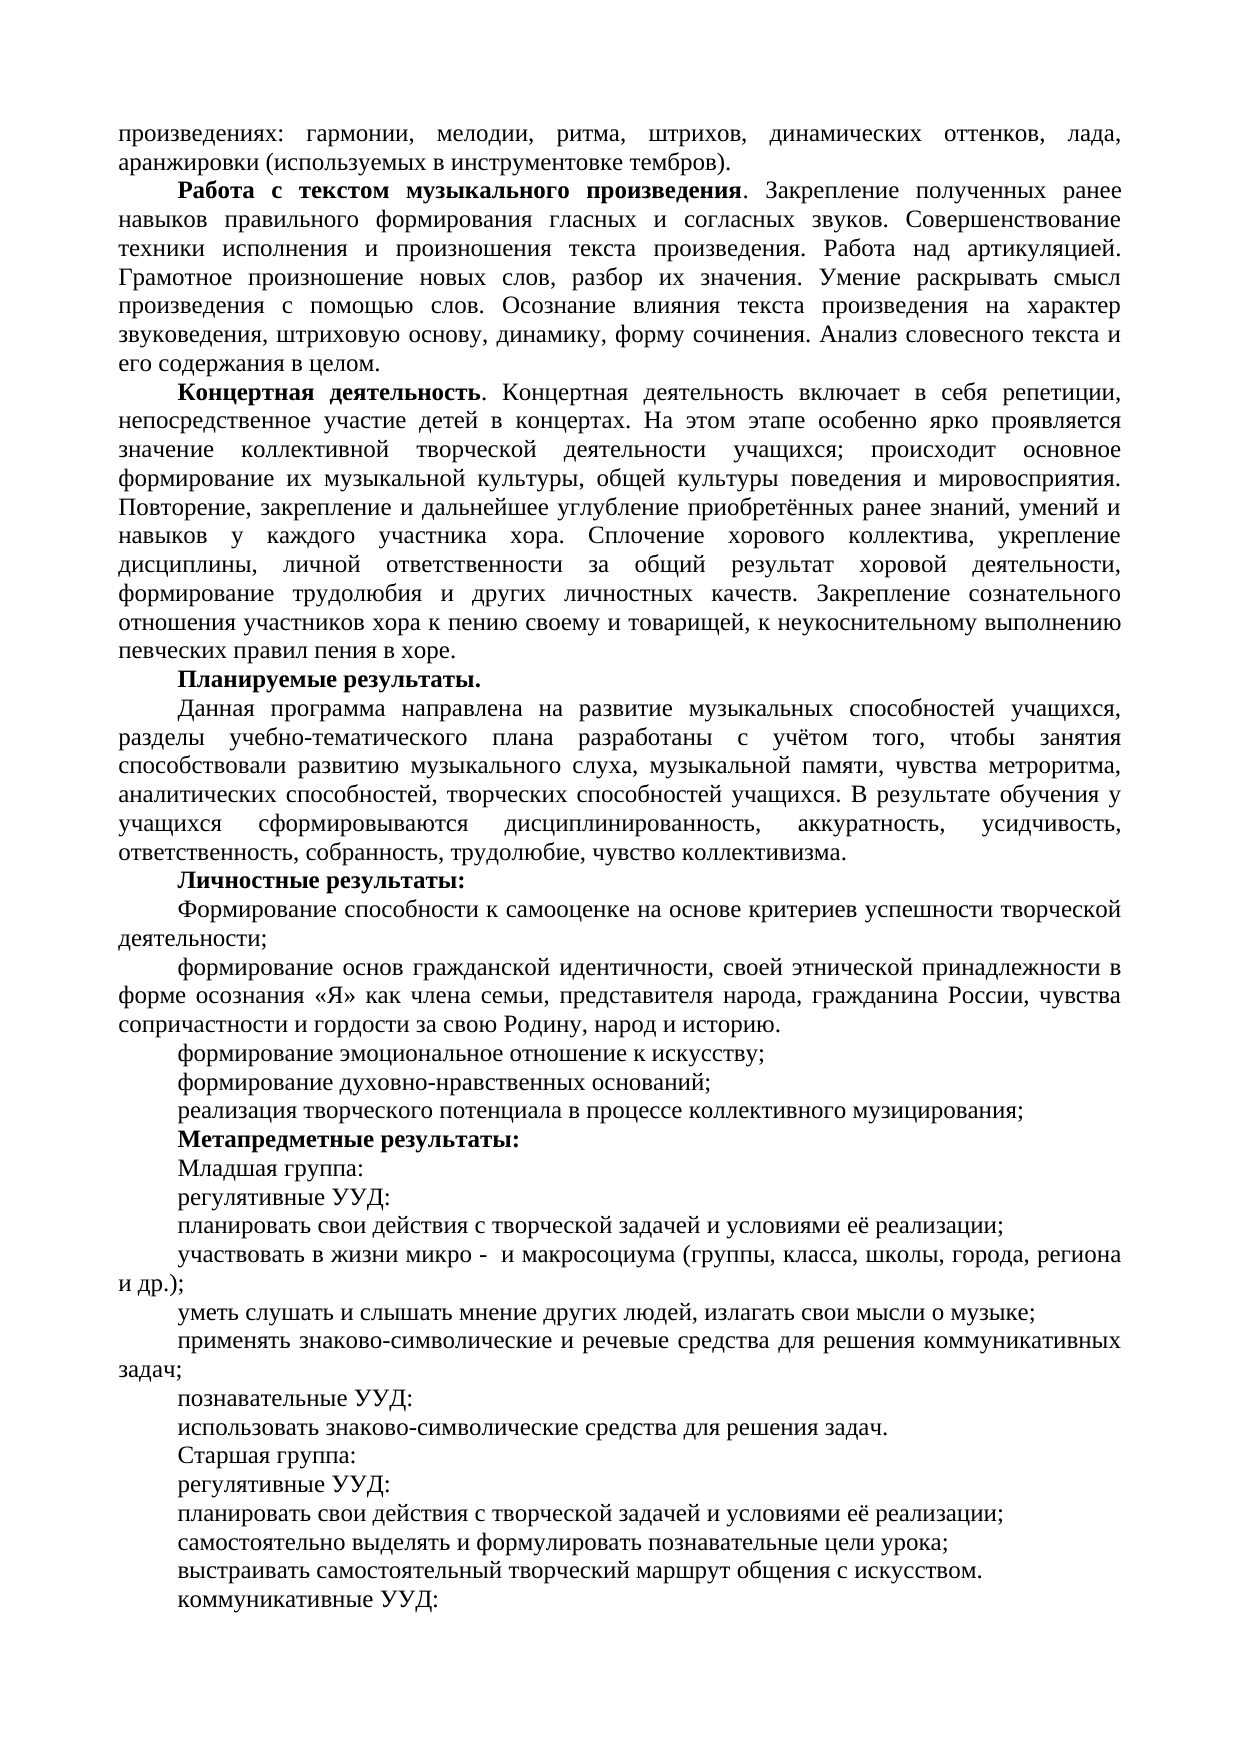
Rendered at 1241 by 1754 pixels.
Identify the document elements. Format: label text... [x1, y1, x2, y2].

text Данная программа направлена на развитие музыкальных способностей учащихся, разделы учебно-тематического плана разработаны с учётом того, чтобы занятия способствовали развитию музыкального слуха, музыкальной памяти, чувства метроритма, аналитических способностей, творческих способностей учащихся. В результате обучения у учащихся сформировываются дисциплинированность, аккуратность, усидчивость, ответственность, собранность, трудолюбие, чувство коллективизма. [118, 693, 1122, 866]
text формирование основ гражданской идентичности, своей этнической принадлежности в форме осознания «Я» как члена семьи, представителя народа, гражданина России, чувства сопричастности и гордости за свою Родину, народ и историю. [118, 952, 1122, 1038]
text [118, 118, 1122, 176]
text коммуникативные УУД: [118, 1584, 1122, 1613]
text Планируемые результаты. [118, 664, 1122, 693]
text применять знаково-символические и речевые средства для решения коммуникативных задач; [118, 1326, 1122, 1383]
text выстраивать самостоятельный творческий маршрут общения с искусством. [118, 1556, 1122, 1584]
text Личностные результаты: [118, 866, 1122, 894]
text планировать свои действия с творческой задачей и условиями её реализации; [118, 1211, 1122, 1239]
text Старшая группа: [118, 1441, 1122, 1469]
text познавательные УУД: [118, 1383, 1122, 1412]
text реализация творческого потенциала в процессе коллективного музицирования; [118, 1096, 1122, 1124]
text уметь слушать и слышать мнение других людей, излагать свои мысли о музыке; [118, 1297, 1122, 1326]
text Работа с текстом музыкального произведения. Закрепление полученных ранее навыков правильного формирования гласных и согласных звуков. Совершенствование техники исполнения и произношения текста произведения. Работа над артикуляцией. Грамотное произношение новых слов, разбор их значения. Умение раскрывать смысл произведения с помощью слов. Осознание влияния текста произведения на характер звуковедения, штриховую основу, динамику, форму сочинения. Анализ словесного текста и его содержания в целом. [118, 176, 1122, 377]
text формирование духовно-нравственных оснований; [118, 1067, 1122, 1096]
text использовать знаково-символические средства для решения задач. [118, 1412, 1122, 1441]
text формирование эмоциональное отношение к искусству; [118, 1038, 1122, 1067]
text самостоятельно выделять и формулировать познавательные цели урока; [118, 1527, 1122, 1556]
text планировать свои действия с творческой задачей и условиями её реализации; [118, 1498, 1122, 1527]
text Младшая группа: [118, 1153, 1122, 1182]
text Формирование способности к самооценке на основе критериев успешности творческой деятельности; [118, 894, 1122, 952]
text Метапредметные результаты: [118, 1124, 1122, 1153]
text участвовать в жизни микро - и макросоциума (группы, класса, школы, города, региона и др.); [118, 1239, 1122, 1297]
text регулятивные УУД: [118, 1469, 1122, 1498]
text регулятивные УУД: [118, 1182, 1122, 1211]
text Концертная деятельность. Концертная деятельность включает в себя репетиции, непосредственное участие детей в концертах. На этом этапе особенно ярко проявляется значение коллективной творческой деятельности учащихся; происходит основное формирование их музыкальной культуры, общей культуры поведения и мировосприятия. Повторение, закрепление и дальнейшее углубление приобретённых ранее знаний, умений и навыков у каждого участника хора. Сплочение хорового коллектива, укрепление дисциплины, личной ответственности за общий результат хоровой деятельности, формирование трудолюбия и других личностных качеств. Закрепление сознательного отношения участников хора к пению своему и товарищей, к неукоснительному выполнению певческих правил пения в хоре. [118, 377, 1122, 664]
